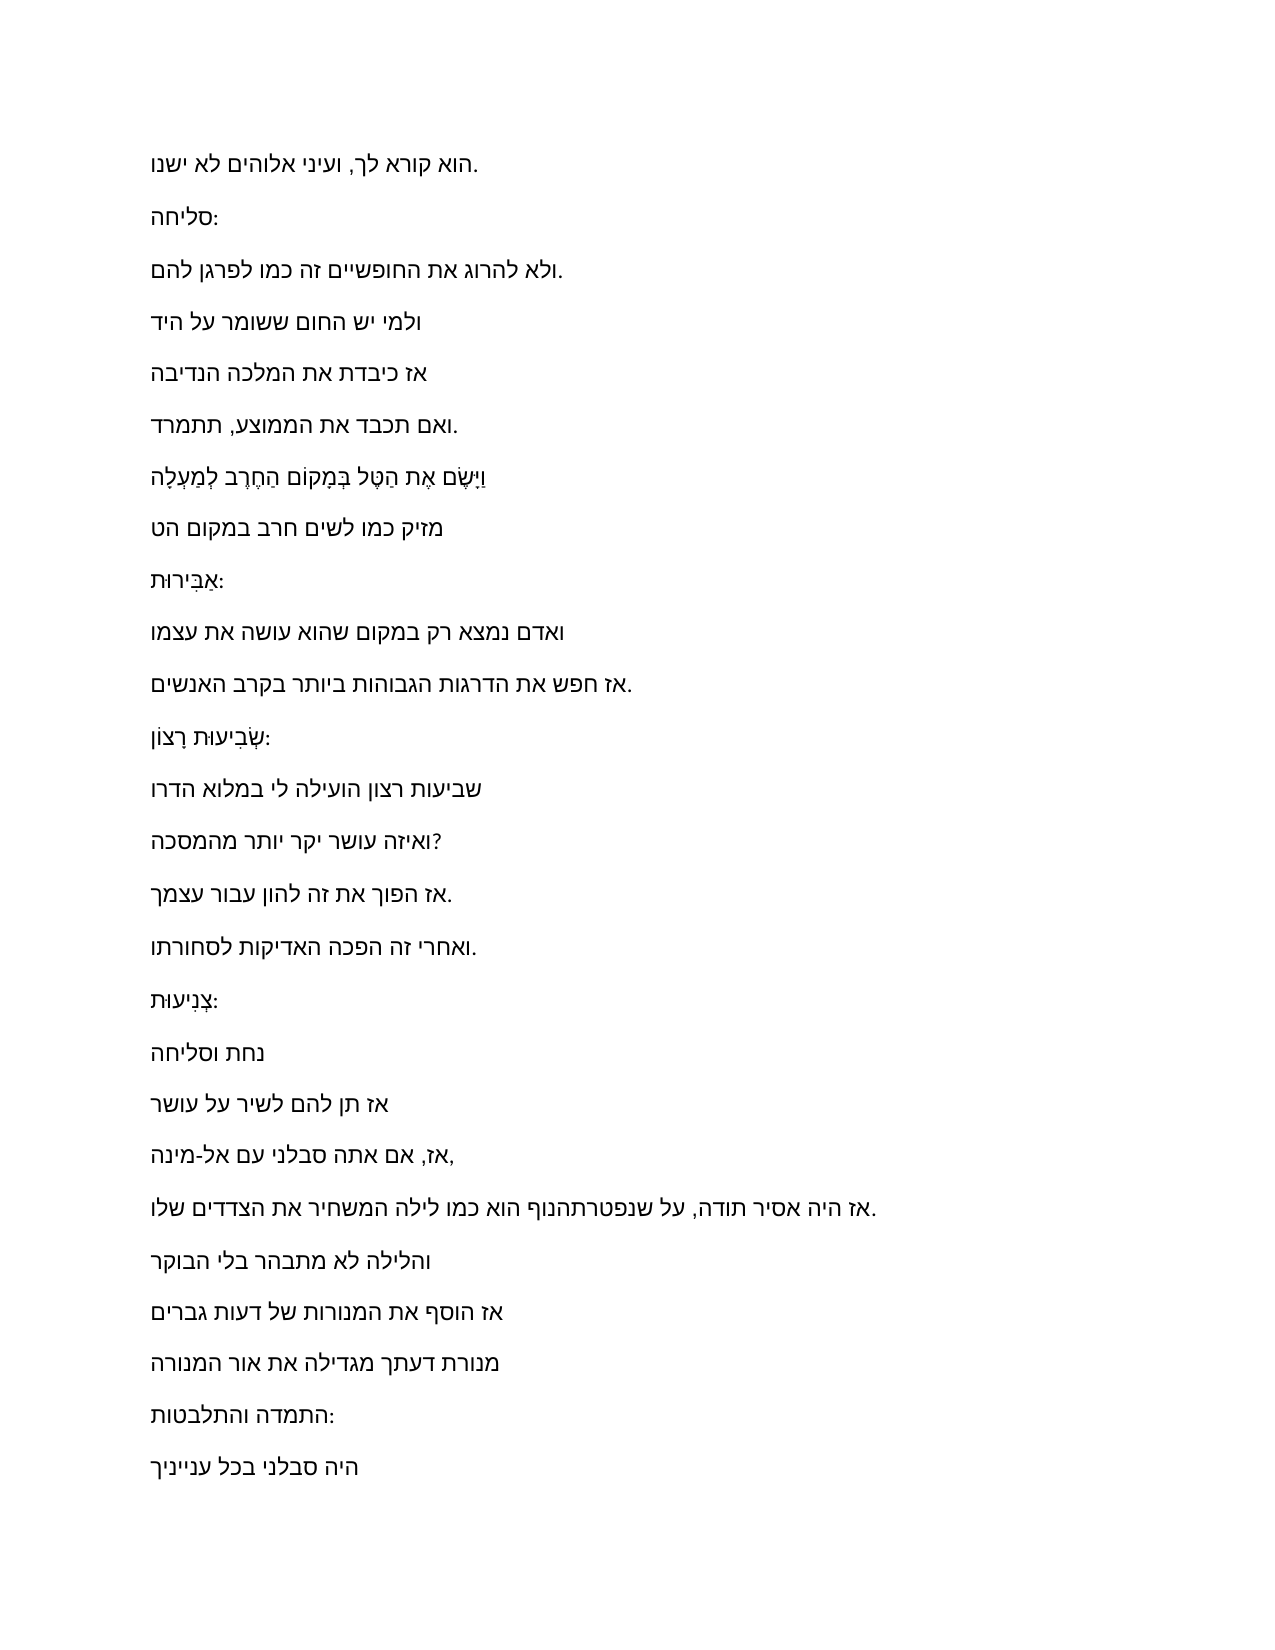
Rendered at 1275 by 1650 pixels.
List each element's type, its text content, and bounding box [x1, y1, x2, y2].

text אז כיבדת את המלכה הנדיבה [150, 360, 1125, 386]
text מנורת דעתך מגדילה את אור המנורה [150, 1350, 1125, 1376]
text שביעות רצון הועילה לי במלוא הדרו [150, 776, 1125, 803]
text ולמי יש החום ששומר על היד [150, 309, 1125, 335]
text הוא קורא לך, ועיני אלוהים לא ישנו. [150, 150, 1125, 178]
text ואם תכבד את הממוצע, תתמרד. [150, 411, 1125, 439]
text ואיזה עושר יקר יותר מהמסכה? [150, 827, 1125, 855]
text שְׂבִיעוּת רָצוֹן: [150, 723, 1125, 751]
text אז תן להם לשיר על עושר [150, 1091, 1125, 1117]
text והלילה לא מתבהר בלי הבוקר [150, 1248, 1125, 1274]
text אז הפוך את זה להון עבור עצמך. [150, 880, 1125, 908]
text וַיָּשֶׂם אֶת הַטֶּל בְּמָקוֹם הַחֶרֶב לְמַעְלָה [150, 464, 1125, 491]
text ואחרי זה הפכה האדיקות לסחורתו. [150, 933, 1125, 961]
text נחת וסליחה [150, 1039, 1125, 1066]
text ואדם נמצא רק במקום שהוא עושה את עצמו [150, 619, 1125, 646]
text ולא להרוג את החופשיים זה כמו לפרגן להם. [150, 256, 1125, 284]
text היה סבלני בכל ענייניך [150, 1454, 1125, 1480]
text התמדה והתלבטות: [150, 1401, 1125, 1429]
text אז היה אסיר תודה, על שנפטרתהנוף הוא כמו לילה המשחיר את הצדדים שלו. [150, 1194, 1125, 1223]
text צְנִיעוּת: [150, 986, 1125, 1014]
text אז, אם אתה סבלני עם אל-מינה, [150, 1142, 1125, 1169]
text מזיק כמו לשים חרב במקום הט [150, 515, 1125, 542]
text אז הוסף את המנורות של דעות גברים [150, 1299, 1125, 1325]
text סליחה: [150, 203, 1125, 231]
text אז חפש את הדרגות הגבוהות ביותר בקרב האנשים. [150, 670, 1125, 698]
text אַבִּירוּת: [150, 566, 1125, 594]
